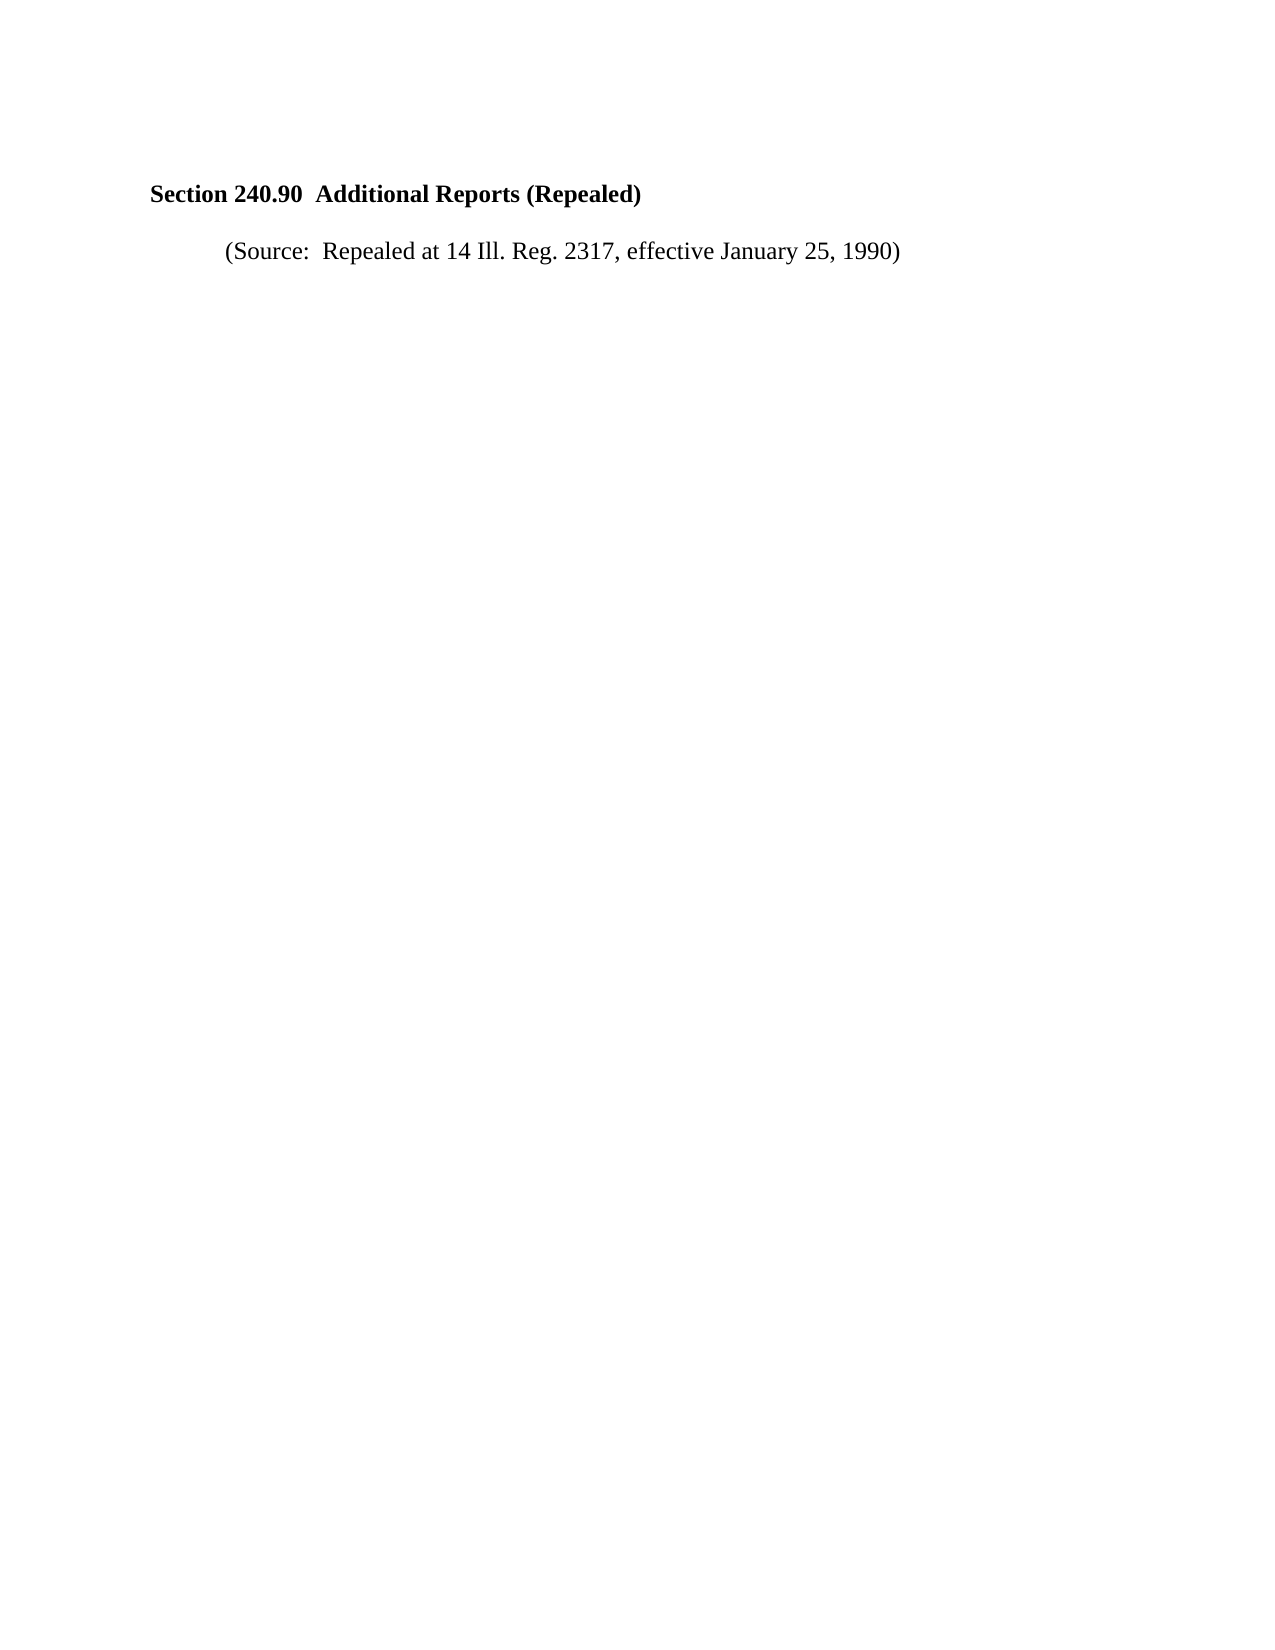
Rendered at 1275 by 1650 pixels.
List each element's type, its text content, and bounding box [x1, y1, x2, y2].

text (Source: Repealed at 14 Ill. Reg. 2317, effective January 25, 1990) [225, 236, 1125, 265]
text Section 240.90 Additional Reports (Repealed) [150, 179, 1125, 207]
